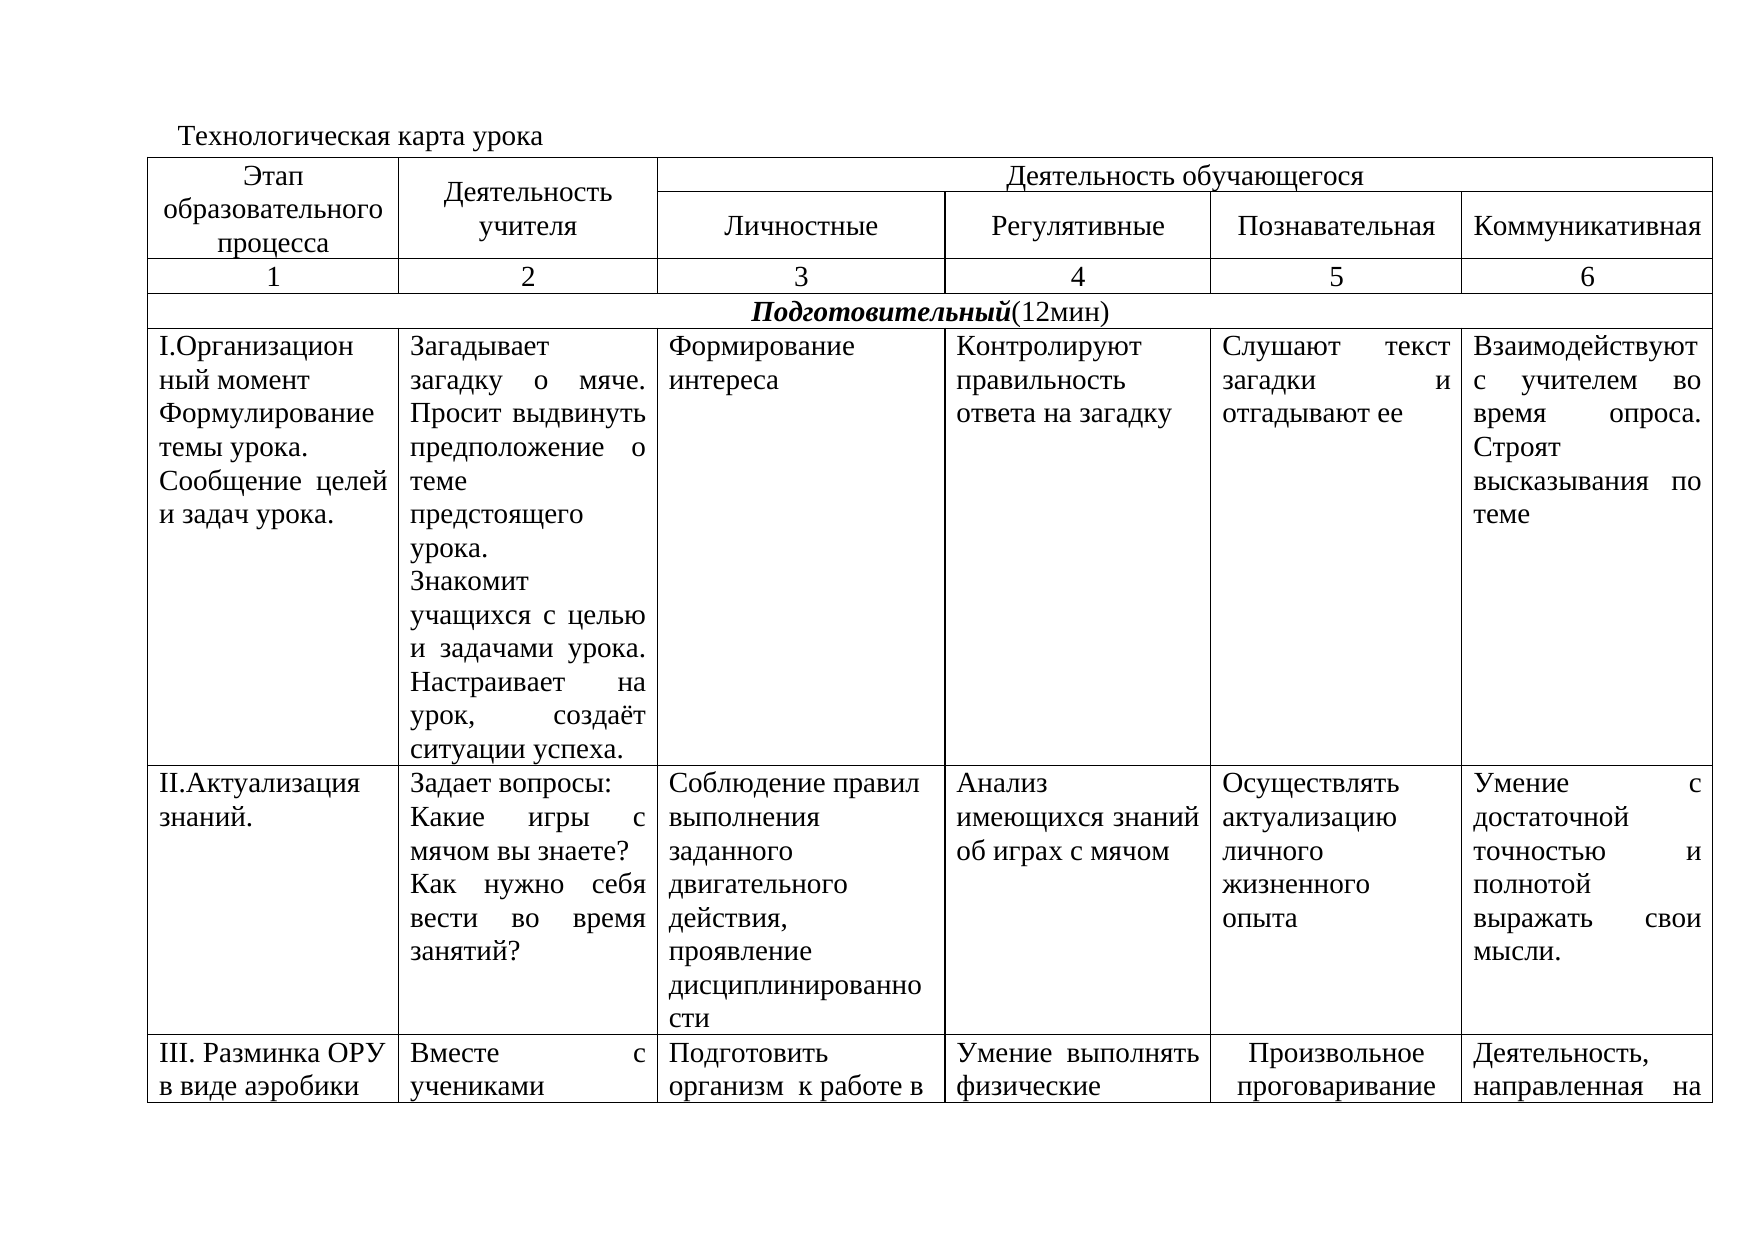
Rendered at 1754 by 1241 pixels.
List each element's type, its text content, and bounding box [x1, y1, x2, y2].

table_cell Подготовительный(12мин) [148, 294, 1712, 327]
table_cell Контролируют правильность ответа на загадку [946, 329, 1210, 764]
table_header Деятельность учителя [399, 158, 657, 258]
text Технологическая карта урока [177, 118, 1665, 152]
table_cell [399, 1035, 657, 1102]
table_cell 5 [1211, 259, 1461, 293]
table_cell Слушают текст загадки и отгадывают ее [1211, 329, 1461, 764]
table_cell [658, 1035, 944, 1102]
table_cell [1211, 1035, 1461, 1102]
table_cell Формирование интереса [658, 329, 944, 764]
table_cell Задает вопросы: Какие игры с мячом вы знаете? Как нужно себя вести во время занятий? [399, 766, 657, 1034]
table_cell Осуществлять актуализацию личного жизненного опыта [1211, 766, 1461, 1034]
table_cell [946, 1035, 1210, 1102]
table_cell 2 [399, 259, 657, 293]
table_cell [1462, 1035, 1712, 1102]
table_header Этап образовательного процесса [148, 158, 398, 258]
table_cell Регулятивные [946, 192, 1210, 258]
table_cell Коммуникативная [1462, 192, 1712, 258]
table_cell I.Организацион ный момент Формулирование темы урока. Сообщение целей и задач урока. [148, 329, 398, 764]
table_cell Соблюдение правил выполнения заданного двигательного действия, проявление дисциплинированности [658, 766, 944, 1034]
table_cell Анализ имеющихся знаний об играх с мячом [946, 766, 1210, 1034]
table_cell 3 [658, 259, 944, 293]
table_cell 1 [148, 259, 398, 293]
table_cell II.Актуализация знаний. [148, 766, 398, 1034]
table_cell Загадывает загадку о мяче. Просит выдвинуть предположение о теме предстоящего урока. Знакомит учащихся с целью и задачами урока. Настраивает на урок, создаёт ситуации успеха. [399, 329, 657, 764]
table_cell Познавательная [1211, 192, 1461, 258]
table_cell Взаимодействуют с учителем во время опроса. Строят высказывания по теме [1462, 329, 1712, 764]
table_cell Личностные [658, 192, 944, 258]
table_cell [148, 1035, 398, 1102]
table_header Деятельность обучающегося [658, 158, 1712, 191]
table_cell Умение с достаточной точностью и полнотой выражать свои мысли. [1462, 766, 1712, 1034]
table_cell 6 [1462, 259, 1712, 293]
table_cell 4 [946, 259, 1210, 293]
